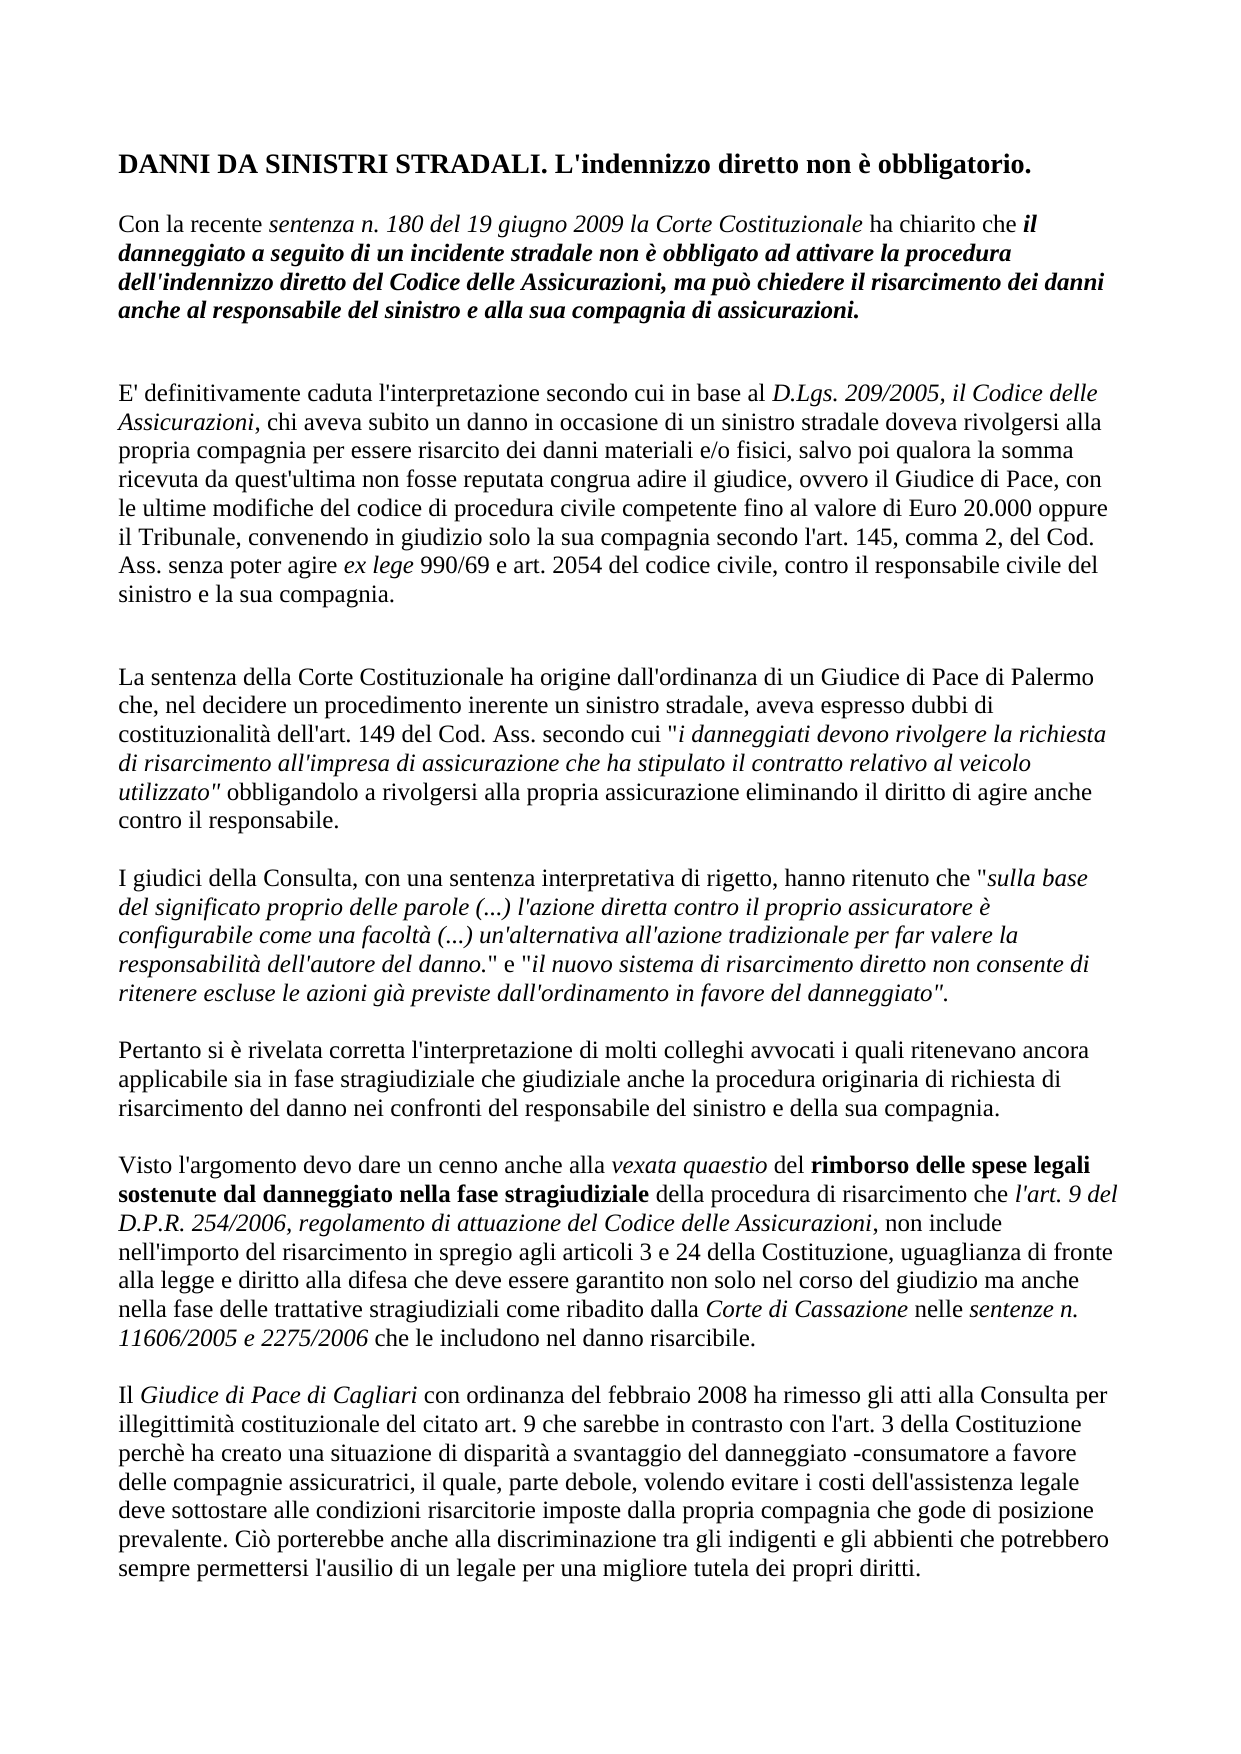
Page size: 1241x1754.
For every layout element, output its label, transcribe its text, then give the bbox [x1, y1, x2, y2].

text Il Giudice di Pace di Cagliari con ordinanza del febbraio 2008 ha rimesso gli atti alla Consulta per illegittimità costituzionale del citato art. 9 che sarebbe in contrasto con l'art. 3 della Costituzione perchè ha creato una situazione di disparità a svantaggio del danneggiato -consumatore a favore delle compagnie assicuratrici, il quale, parte debole, volendo evitare i costi dell'assistenza legale deve sottostare alle condizioni risarcitorie imposte dalla propria compagnia che gode di posizione prevalente. Ciò porterebbe anche alla discriminazione tra gli indigenti e gli abbienti che potrebbero sempre permettersi l'ausilio di un legale per una migliore tutela dei propri diritti. [118, 1380, 1122, 1582]
text E' definitivamente caduta l'interpretazione secondo cui in base al D.Lgs. 209/2005, il Codice delle Assicurazioni, chi aveva subito un danno in occasione di un sinistro stradale doveva rivolgersi alla propria compagnia per essere risarcito dei danni materiali e/o fisici, salvo poi qualora la somma ricevuta da quest'ultima non fosse reputata congrua adire il giudice, ovvero il Giudice di Pace, con le ultime modifiche del codice di procedura civile competente fino al valore di Euro 20.000 oppure il Tribunale, convenendo in giudizio solo la sua compagnia secondo l'art. 145, comma 2, del Cod. Ass. senza poter agire ex lege 990/69 e art. 2054 del codice civile, contro il responsabile civile del sinistro e la sua compagnia. [118, 378, 1122, 608]
text Con la recente sentenza n. 180 del 19 giugno 2009 la Corte Costituzionale ha chiarito che il danneggiato a seguito di un incidente stradale non è obbligato ad attivare la procedura dell'indennizzo diretto del Codice delle Assicurazioni, ma può chiedere il risarcimento dei danni anche al responsabile del sinistro e alla sua compagnia di assicurazioni. [118, 209, 1122, 324]
text Pertanto si è rivelata corretta l'interpretazione di molti colleghi avvocati i quali ritenevano ancora applicabile sia in fase stragiudiziale che giudiziale anche la procedura originaria di richiesta di risarcimento del danno nei confronti del responsabile del sinistro e della sua compagnia. [118, 1035, 1122, 1122]
text DANNI DA SINISTRI STRADALI. L'indennizzo diretto non è obbligatorio. [118, 148, 1122, 180]
text I giudici della Consulta, con una sentenza interpretativa di rigetto, hanno ritenuto che "sulla base del significato proprio delle parole (...) l'azione diretta contro il proprio assicuratore è configurabile come una facoltà (...) un'alternativa all'azione tradizionale per far valere la responsabilità dell'autore del danno." e "il nuovo sistema di risarcimento diretto non consente di ritenere escluse le azioni già previste dall'ordinamento in favore del danneggiato". [118, 863, 1122, 1007]
text Visto l'argomento devo dare un cenno anche alla vexata quaestio del rimborso delle spese legali sostenute dal danneggiato nella fase stragiudiziale della procedura di risarcimento che l'art. 9 del D.P.R. 254/2006, regolamento di attuazione del Codice delle Assicurazioni, non include nell'importo del risarcimento in spregio agli articoli 3 e 24 della Costituzione, uguaglianza di fronte alla legge e diritto alla difesa che deve essere garantito non solo nel corso del giudizio ma anche nella fase delle trattative stragiudiziali come ribadito dalla Corte di Cassazione nelle sentenze n. 11606/2005 e 2275/2006 che le includono nel danno risarcibile. [118, 1150, 1122, 1352]
text La sentenza della Corte Costituzionale ha origine dall'ordinanza di un Giudice di Pace di Palermo che, nel decidere un procedimento inerente un sinistro stradale, aveva espresso dubbi di costituzionalità dell'art. 149 del Cod. Ass. secondo cui "i danneggiati devono rivolgere la richiesta di risarcimento all'impresa di assicurazione che ha stipulato il contratto relativo al veicolo utilizzato" obbligandolo a rivolgersi alla propria assicurazione eliminando il diritto di agire anche contro il responsabile. [118, 662, 1122, 834]
